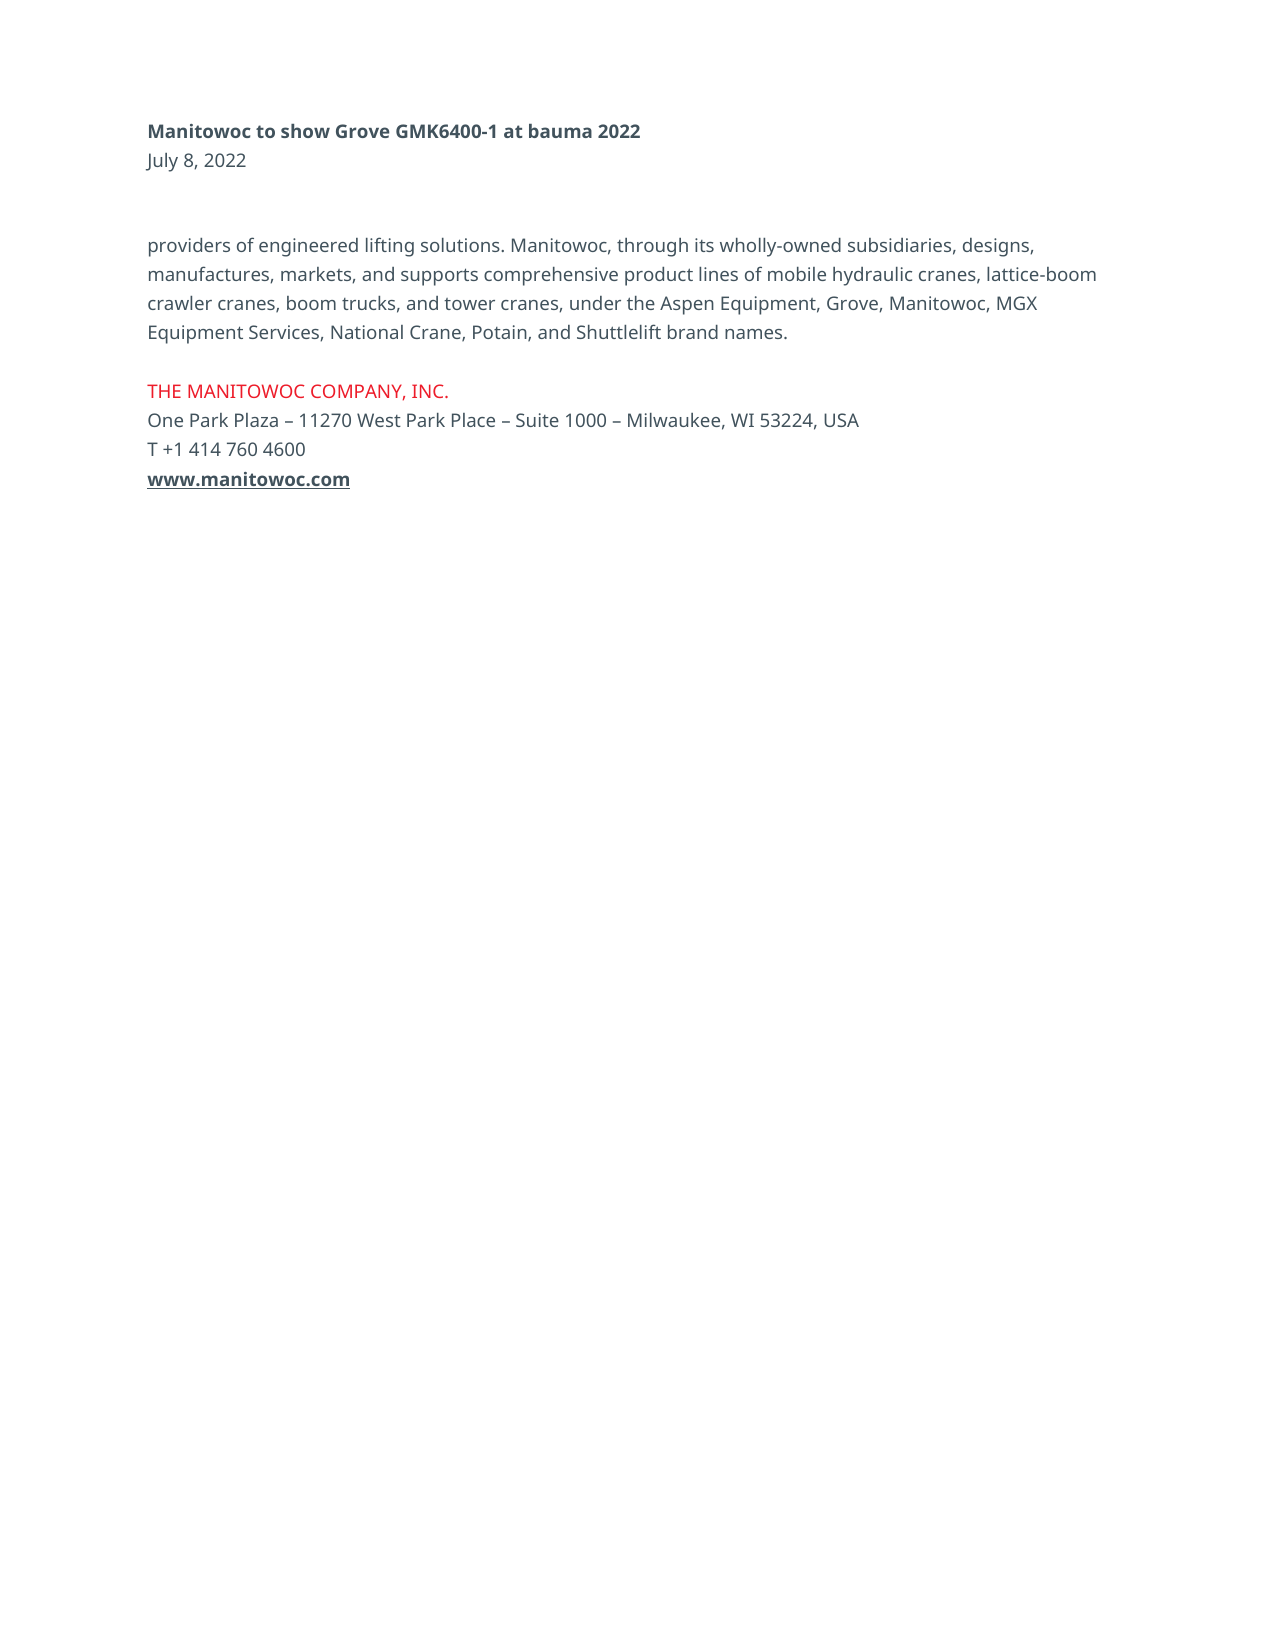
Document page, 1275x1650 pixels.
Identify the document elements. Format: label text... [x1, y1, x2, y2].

text One Park Plaza – 11270 West Park Place – Suite 1000 – Milwaukee, WI 53224, USA [147, 407, 1128, 433]
text THE MANITOWOC COMPANY, INC. [147, 378, 1128, 404]
text www.manitowoc.com [147, 466, 1128, 492]
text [147, 232, 1128, 345]
text T +1 414 760 4600 [147, 437, 1128, 462]
